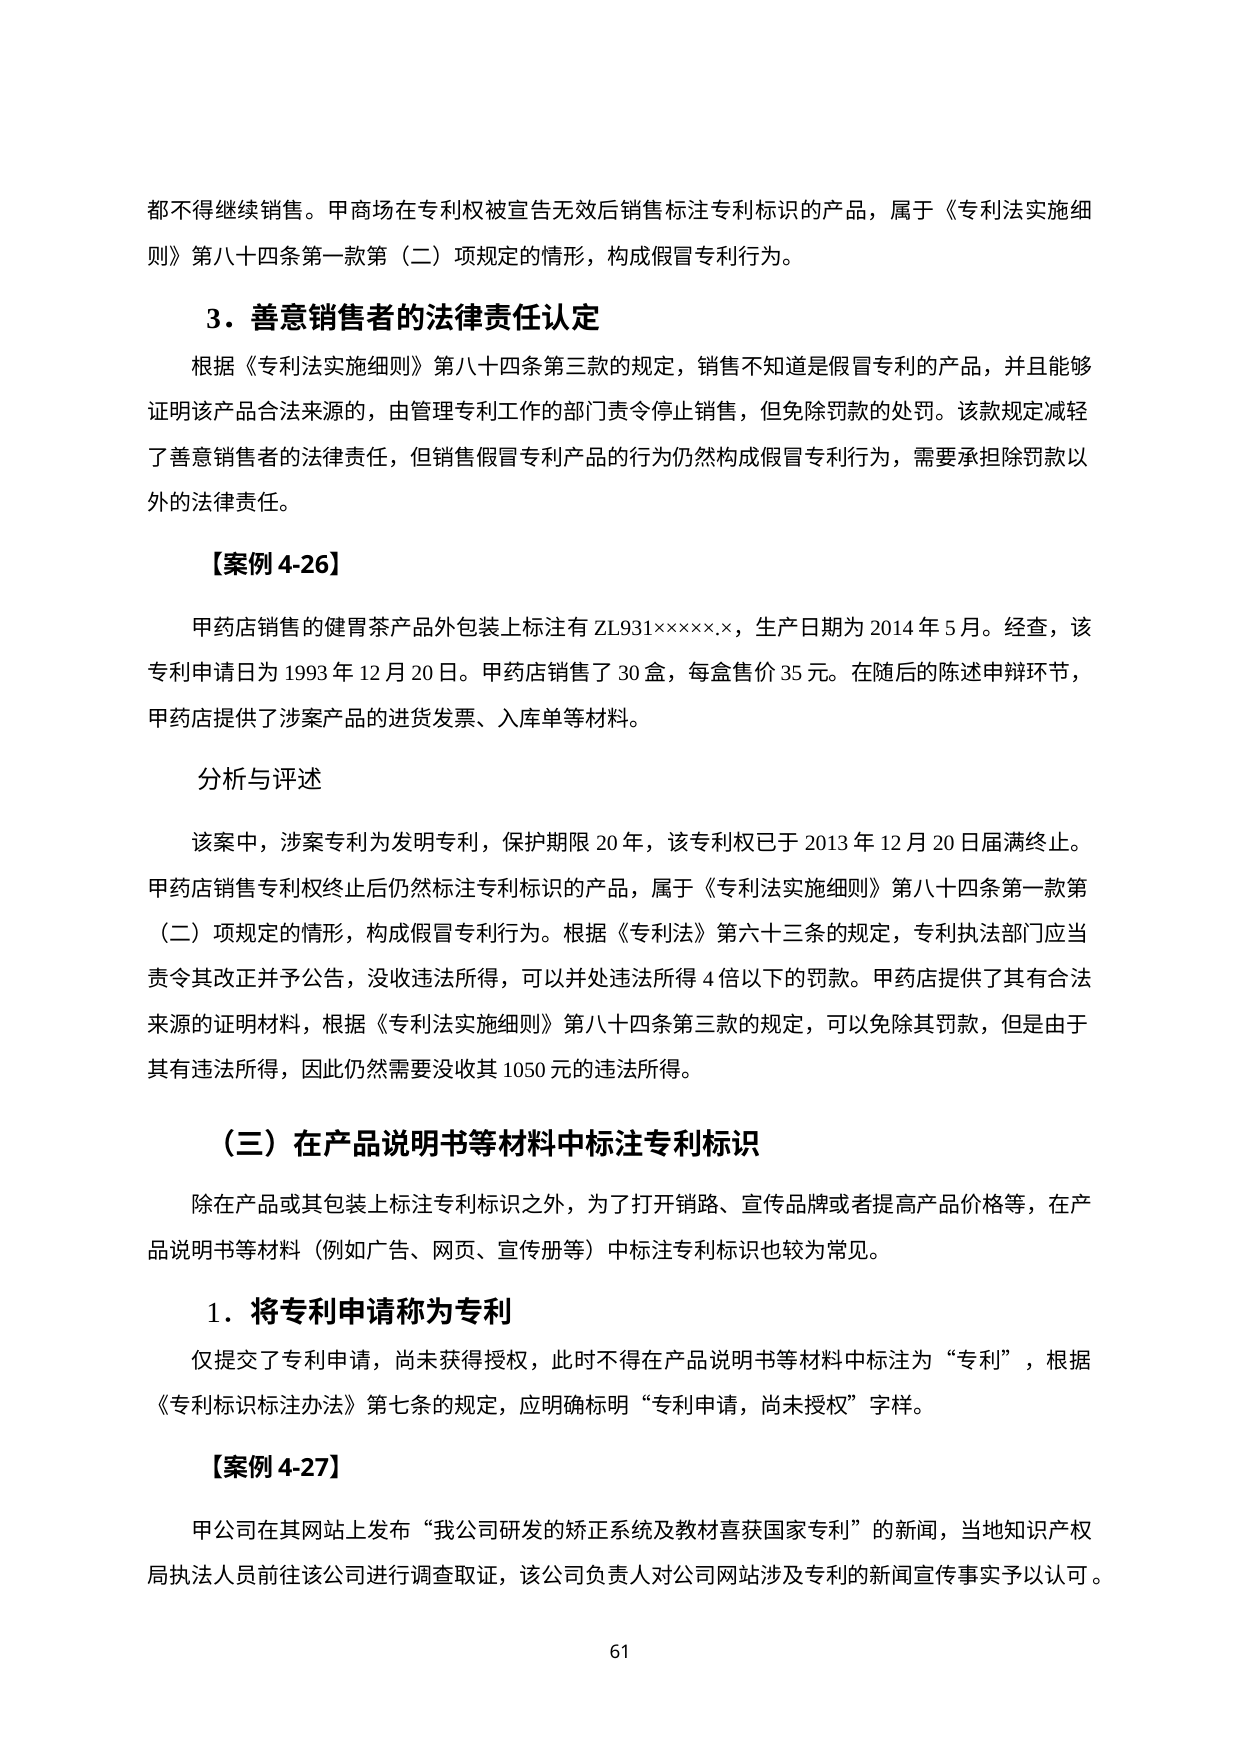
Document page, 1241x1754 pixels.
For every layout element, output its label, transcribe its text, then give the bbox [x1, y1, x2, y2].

subtitle 3．善意销售者的法律责任认定 [148, 283, 1092, 348]
text 仅提交了专利申请，尚未获得授权，此时不得在产品说明书等材料中标注为“专利”，根据《专利标识标注办法》第七条的规定，应明确标明“专利申请，尚未授权”字样。 [148, 1342, 1092, 1420]
text 除在产品或其包装上标注专利标识之外，为了打开销路、宣传品牌或者提高产品价格等，在产品说明书等材料（例如广告、网页、宣传册等）中标注专利标识也较为常见。 [148, 1187, 1092, 1265]
text 根据《专利法实施细则》第八十四条第三款的规定，销售不知道是假冒专利的产品，并且能够证明该产品合法来源的，由管理专利工作的部门责令停止销售，但免除罚款的处罚。该款规定减轻了善意销售者的法律责任，但销售假冒专利产品的行为仍然构成假冒专利行为，需要承担除罚款以外的法律责任。 [148, 348, 1092, 517]
text 甲药店销售的健胃茶产品外包装上标注有ZL931×××××.×，生产日期为2014年5月。经查，该专利申请日为1993年12月20日。甲药店销售了30盒，每盒售价35元。在随后的陈述申辩环节，甲药店提供了涉案产品的进货发票、入库单等材料。 [148, 609, 1092, 733]
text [148, 1512, 1092, 1590]
text 该案中，涉案专利为发明专利，保护期限20年，该专利权已于2013年12月20日届满终止。甲药店销售专利权终止后仍然标注专利标识的产品，属于《专利法实施细则》第八十四条第一款第（二）项规定的情形，构成假冒专利行为。根据《专利法》第六十三条的规定，专利执法部门应当责令其改正并予公告，没收违法所得，可以并处违法所得4倍以下的罚款。甲药店提供了其有合法来源的证明材料，根据《专利法实施细则》第八十四条第三款的规定，可以免除其罚款，但是由于其有违法所得，因此仍然需要没收其1050元的违法所得。 [148, 825, 1092, 1084]
subtitle 1．将专利申请称为专利 [148, 1277, 1092, 1342]
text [148, 193, 1092, 271]
text 分析与评述 [148, 745, 1092, 810]
text 【案例4-26】 [148, 530, 1092, 595]
text 【案例4-27】 [148, 1433, 1092, 1498]
subtitle （三）在产品说明书等材料中标注专利标识 [148, 1109, 1092, 1174]
